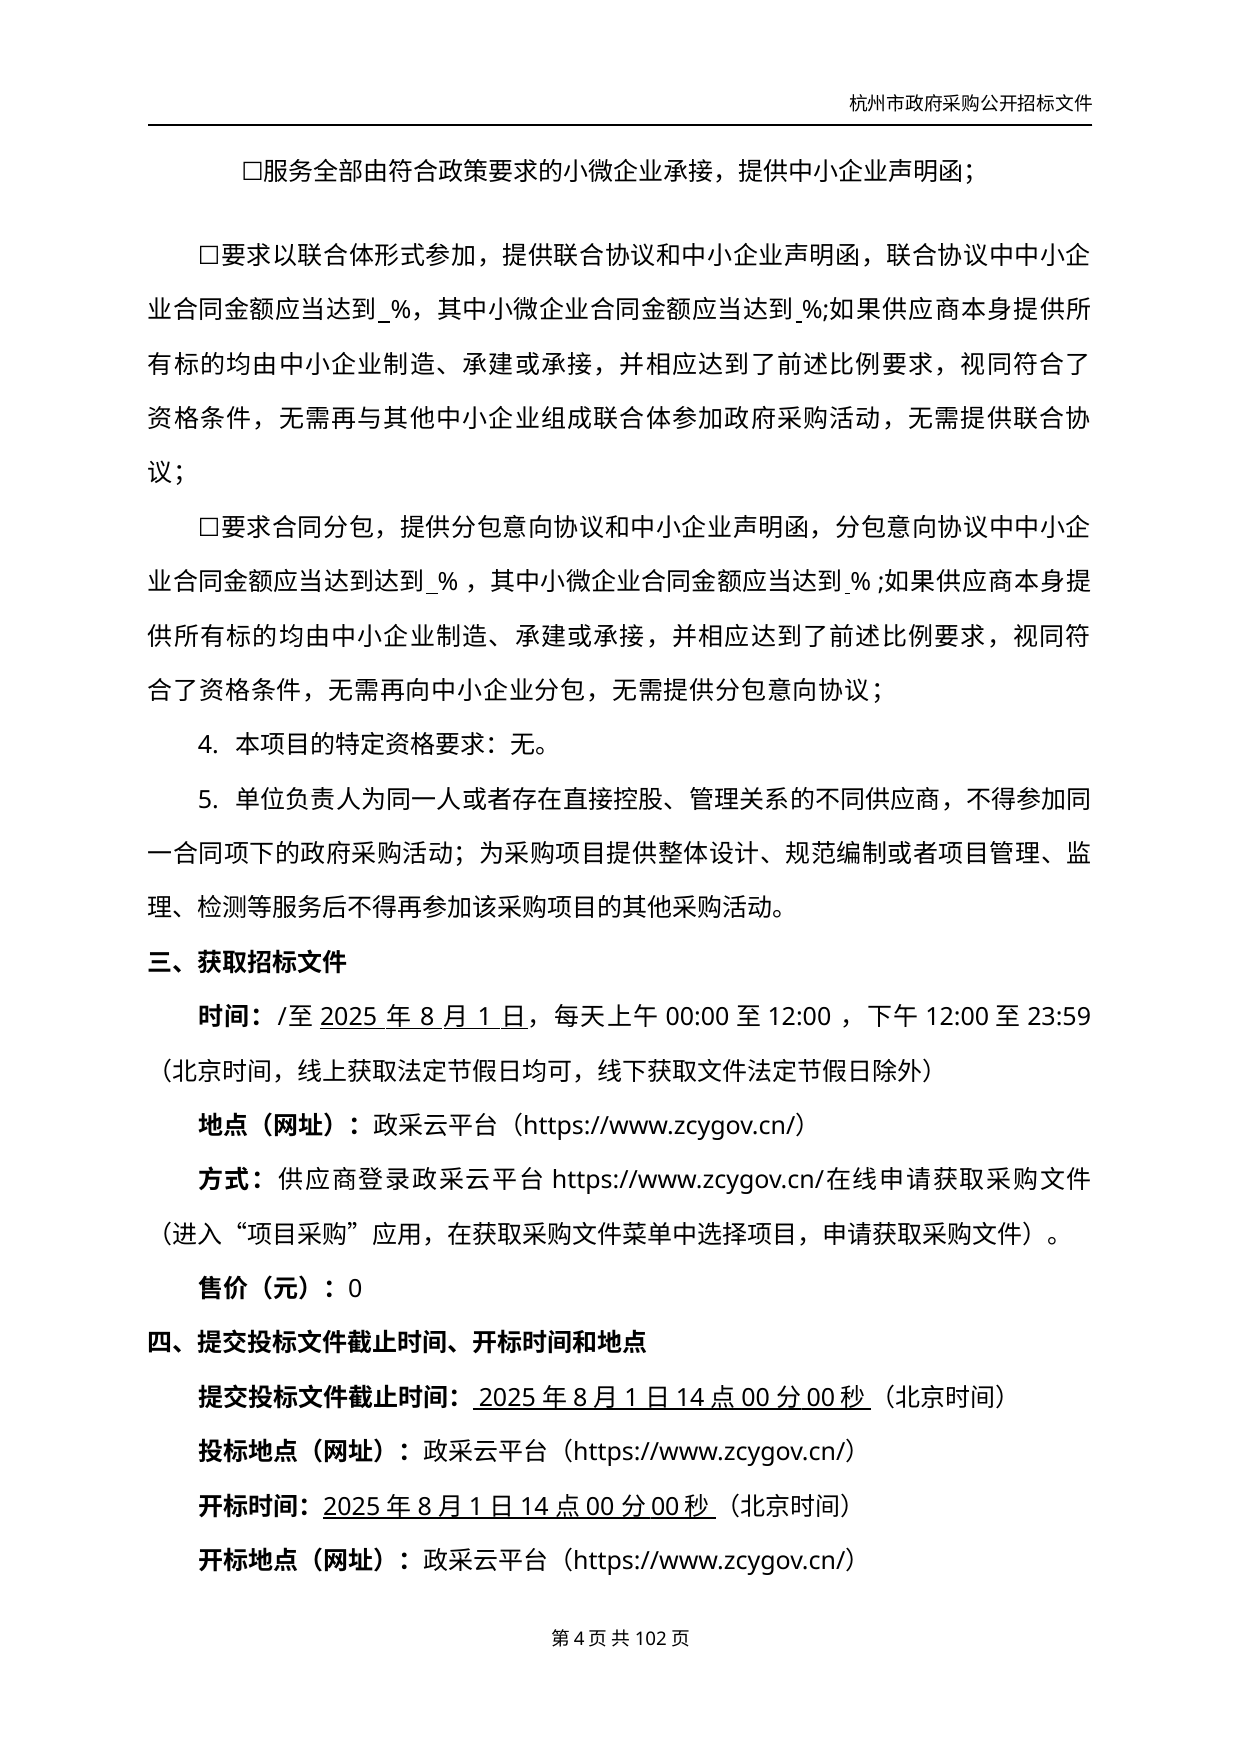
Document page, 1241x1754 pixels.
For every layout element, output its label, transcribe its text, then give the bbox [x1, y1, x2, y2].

text 开标时间：2025 年 8 月 1 日 14 点 00 分00秒 （北京时间） [148, 1486, 1092, 1522]
list 单位负责人为同一人或者存在直接控股、管理关系的不同供应商，不得参加同一合同项下的政府采购活动；为采购项目提供整体设计、规范编制或者项目管理、监理、检测等服务后不得再参加该采购项目的其他采购活动。 [148, 779, 1092, 924]
text 要求以联合体形式参加，提供联合协议和中小企业声明函，联合协议中中小企业合同金额应当达到 %，其中小微企业合同金额应当达到 %;如果供应商本身提供所有标的均由中小企业制造、承建或承接，并相应达到了前述比例要求，视同符合了资格条件，无需再与其他中小企业组成联合体参加政府采购活动，无需提供联合协议； [148, 235, 1092, 489]
text 地点（网址）：政采云平台（https://www.zcygov.cn/） [148, 1105, 1092, 1142]
text 方式：供应商登录政采云平台https://www.zcygov.cn/在线申请获取采购文件（进入“项目采购”应用，在获取采购文件菜单中选择项目，申请获取采购文件）。 [148, 1160, 1092, 1250]
text 投标地点（网址）：政采云平台（https://www.zcygov.cn/） [148, 1432, 1092, 1468]
text 三、获取招标文件 [148, 942, 1092, 978]
text 四、提交投标文件截止时间、开标时间和地点 [148, 1323, 1092, 1359]
text 要求合同分包，提供分包意向协议和中小企业声明函，分包意向协议中中小企业合同金额应当达到达到 % ，其中小微企业合同金额应当达到 % ;如果供应商本身提供所有标的均由中小企业制造、承建或承接，并相应达到了前述比例要求，视同符合了资格条件，无需再向中小企业分包，无需提供分包意向协议； [148, 507, 1092, 707]
text 时间：/至2025 年 8 月 1 日，每天上午00:00至12:00 ，下午12:00至23:59（北京时间，线上获取法定节假日均可，线下获取文件法定节假日除外） [148, 997, 1092, 1087]
text 提交投标文件截止时间： 2025 年 8 月 1 日 14 点 00 分00秒 （北京时间） [148, 1377, 1092, 1413]
text 开标地点（网址）：政采云平台（https://www.zcygov.cn/） [148, 1540, 1092, 1577]
list 本项目的特定资格要求：无。 [148, 725, 1092, 761]
text 服务全部由符合政策要求的小微企业承接，提供中小企业声明函； [148, 151, 1092, 187]
text 售价（元）：0 [148, 1268, 1092, 1305]
